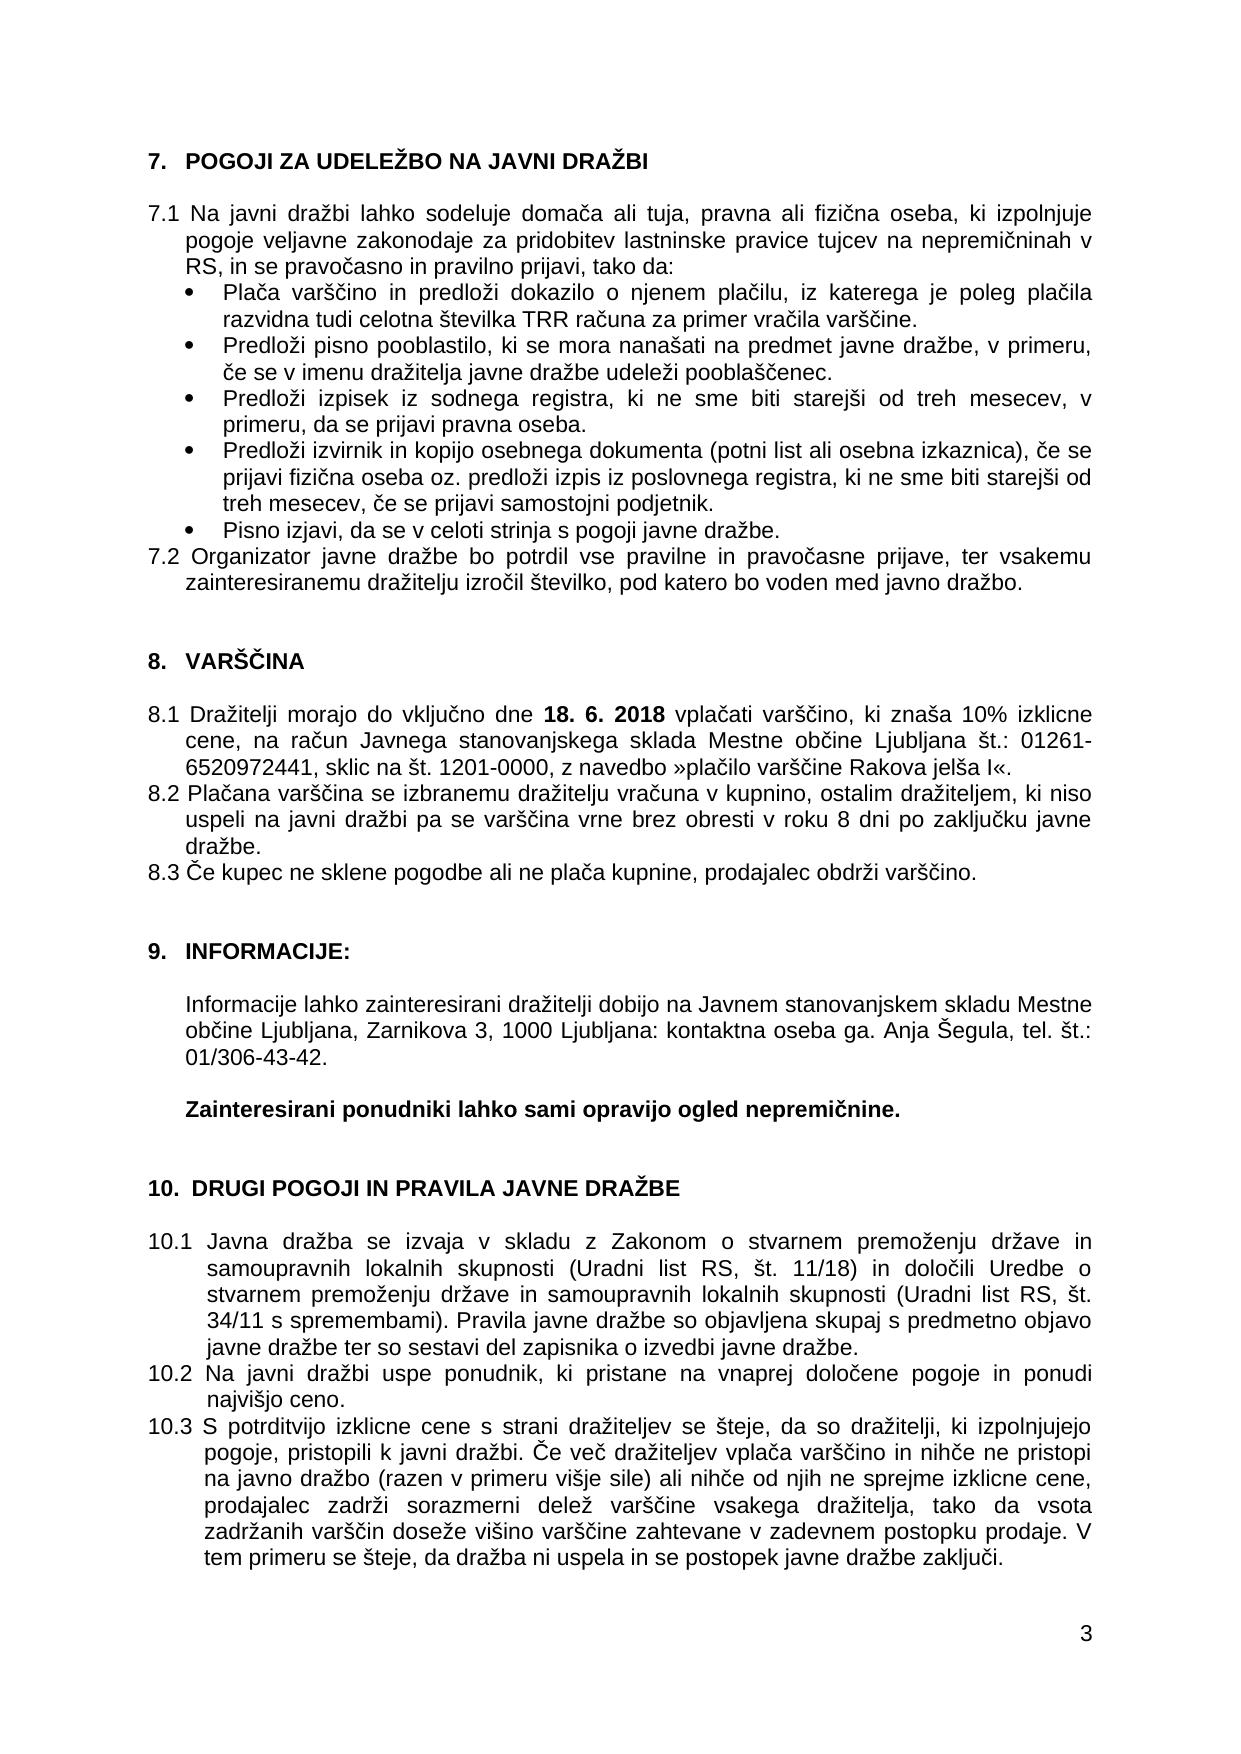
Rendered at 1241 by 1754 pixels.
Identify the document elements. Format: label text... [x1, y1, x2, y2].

text 7.2 Organizator javne dražbe bo potrdil vse pravilne in pravočasne prijave, ter vsakemu zainteresiranemu dražitelju izročil številko, pod katero bo voden med javno dražbo. [148, 543, 1093, 596]
text Zainteresirani ponudniki lahko sami opravijo ogled nepremičnine. [185, 1096, 1093, 1123]
text 10.2 Na javni dražbi uspe ponudnik, ki pristane na vnaprej določene pogoje in ponudi najvišjo ceno. [148, 1360, 1093, 1413]
list Predloži izpisek iz sodnega registra, ki ne sme biti starejši od treh mesecev, v primeru, da se prijavi pravna oseba. [185, 385, 1093, 437]
text 10.1 Javna dražba se izvaja v skladu z Zakonom o stvarnem premoženju države in samoupravnih lokalnih skupnosti (Uradni list RS, št. 11/18) in določili Uredbe o stvarnem premoženju države in samoupravnih lokalnih skupnosti (Uradni list RS, št. 34/11 s spremembami). Pravila javne dražbe so objavljena skupaj s predmetno objavo javne dražbe ter so sestavi del zapisnika o izvedbi javne dražbe. [148, 1228, 1093, 1360]
list POGOJI ZA UDELEŽBO NA JAVNI DRAŽBI [148, 148, 1093, 174]
list Pisno izjavi, da se v celoti strinja s pogoji javne dražbe. [185, 517, 1093, 543]
list VARŠČINA [148, 648, 1093, 675]
list Plača varščino in predloži dokazilo o njenem plačilu, iz katerega je poleg plačila razvidna tudi celotna številka TRR računa za primer vračila varščine. [185, 279, 1093, 332]
text 8.3 Če kupec ne sklene pogodbe ali ne plača kupnine, prodajalec obdrži varščino. [148, 859, 1093, 886]
list Predloži izvirnik in kopijo osebnega dokumenta (potni list ali osebna izkaznica), če se prijavi fizična oseba oz. predloži izpis iz poslovnega registra, ki ne sme biti starejši od treh mesecev, če se prijavi samostojni podjetnik. [185, 437, 1093, 517]
text 7.1 Na javni dražbi lahko sodeluje domača ali tuja, pravna ali fizična oseba, ki izpolnjuje pogoje veljavne zakonodaje za pridobitev lastninske pravice tujcev na nepremičninah v RS, in se pravočasno in pravilno prijavi, tako da: [148, 200, 1093, 279]
list DRUGI POGOJI IN PRAVILA JAVNE DRAŽBE [148, 1175, 1093, 1202]
list INFORMACIJE: [148, 938, 1093, 964]
text Informacije lahko zainteresirani dražitelji dobijo na Javnem stanovanjskem skladu Mestne občine Ljubljana, Zarnikova 3, 1000 Ljubljana: kontaktna oseba ga. Anja Šegula, tel. št.: 01/306-43-42. [185, 991, 1093, 1070]
list Predloži pisno pooblastilo, ki se mora nanašati na predmet javne dražbe, v primeru, če se v imenu dražitelja javne dražbe udeleži pooblaščenec. [185, 332, 1093, 385]
text 8.2 Plačana varščina se izbranemu dražitelju vračuna v kupnino, ostalim dražiteljem, ki niso uspeli na javni dražbi pa se varščina vrne brez obresti v roku 8 dni po zaključku javne dražbe. [148, 780, 1093, 859]
text 8.1 Dražitelji morajo do vključno dne 18. 6. 2018 vplačati varščino, ki znaša 10% izklicne cene, na račun Javnega stanovanjskega sklada Mestne občine Ljubljana št.: 01261-6520972441, sklic na št. 1201-0000, z navedbo »plačilo varščine Rakova jelša I«. [148, 701, 1093, 780]
text 10.3 S potrditvijo izklicne cene s strani dražiteljev se šteje, da so dražitelji, ki izpolnjujejo pogoje, pristopili k javni dražbi. Če več dražiteljev vplača varščino in nihče ne pristopi na javno dražbo (razen v primeru višje sile) ali nihče od njih ne sprejme izklicne cene, prodajalec zadrži sorazmerni delež varščine vsakega dražitelja, tako da vsota zadržanih varščin doseže višino varščine zahtevane v zadevnem postopku prodaje. V tem primeru se šteje, da dražba ni uspela in se postopek javne dražbe zaključi. [148, 1413, 1093, 1571]
